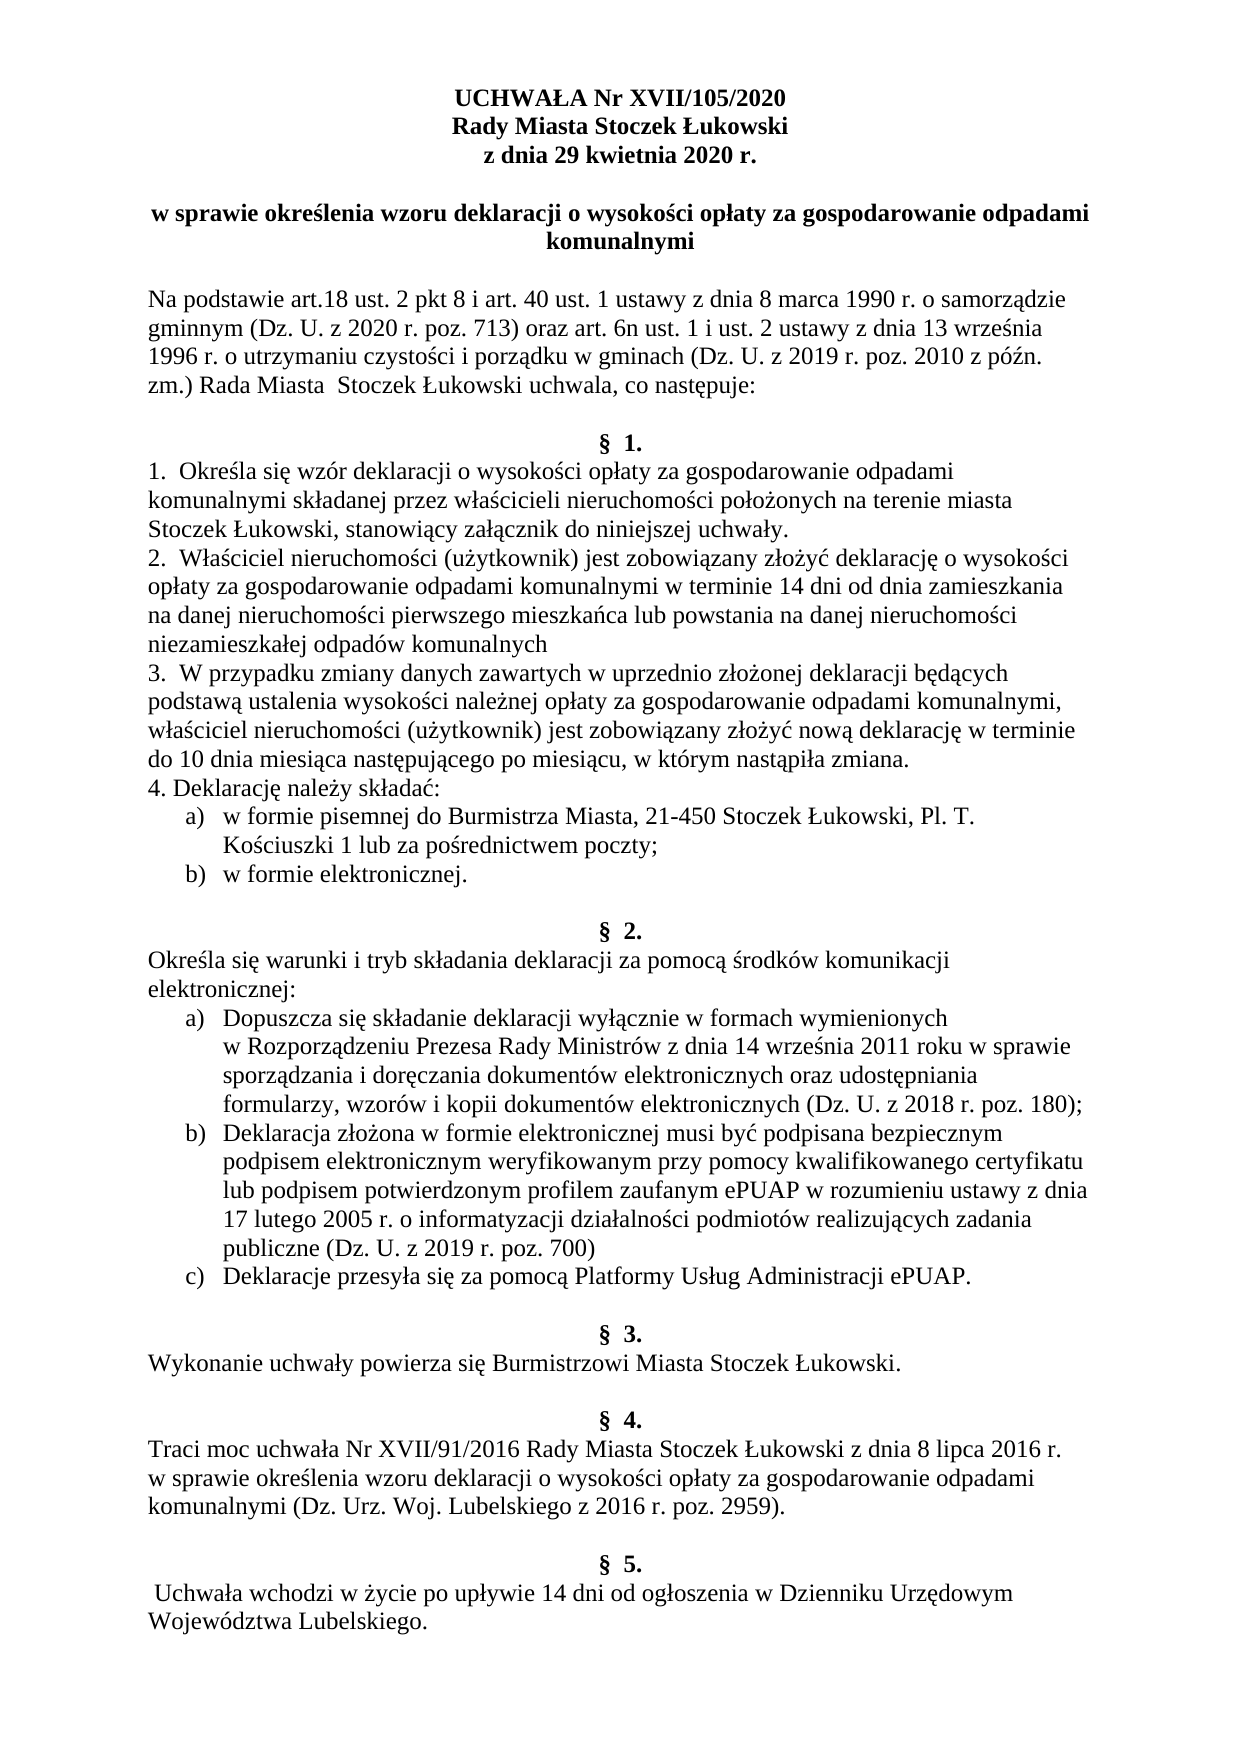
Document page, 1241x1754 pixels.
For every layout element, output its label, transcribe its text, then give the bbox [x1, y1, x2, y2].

text § 4. [148, 1405, 1092, 1434]
text w sprawie określenia wzoru deklaracji o wysokości opłaty za gospodarowanie odpadami komunalnymi [148, 198, 1092, 255]
text Traci moc uchwała Nr XVII/91/2016 Rady Miasta Stoczek Łukowski z dnia 8 lipca 2016 r. w sprawie określenia wzoru deklaracji o wysokości opłaty za gospodarowanie odpadami komunalnymi (Dz. Urz. Woj. Lubelskiego z 2016 r. poz. 2959). [148, 1434, 1092, 1520]
text § 3. [148, 1319, 1092, 1348]
text § 2. [148, 916, 1092, 945]
text 4. Deklarację należy składać: [148, 773, 1092, 801]
text § 5. [148, 1549, 1092, 1578]
text Uchwała wchodzi w życie po upływie 14 dni od ogłoszenia w Dzienniku Urzędowym Województwa Lubelskiego. [148, 1578, 1092, 1635]
list Dopuszcza się składanie deklaracji wyłącznie w formach wymienionych w Rozporządzeniu Prezesa Rady Ministrów z dnia 14 września 2011 roku w sprawie sporządzania i doręczania dokumentów elektronicznych oraz udostępniania formularzy, wzorów i kopii dokumentów elektronicznych (Dz. U. z 2018 r. poz. 180); [185, 1003, 1092, 1118]
text 2. Właściciel nieruchomości (użytkownik) jest zobowiązany złożyć deklarację o wysokości opłaty za gospodarowanie odpadami komunalnymi w terminie 14 dni od dnia zamieszkania na danej nieruchomości pierwszego mieszkańca lub powstania na danej nieruchomości niezamieszkałej odpadów komunalnych [148, 543, 1092, 658]
list w formie elektronicznej. [185, 859, 1092, 888]
list w formie pisemnej do Burmistrza Miasta, 21-450 Stoczek Łukowski, Pl. T. Kościuszki 1 lub za pośrednictwem poczty; [185, 801, 1092, 859]
text 3. W przypadku zmiany danych zawartych w uprzednio złożonej deklaracji będących podstawą ustalenia wysokości należnej opłaty za gospodarowanie odpadami komunalnymi, właściciel nieruchomości (użytkownik) jest zobowiązany złożyć nową deklarację w terminie do 10 dnia miesiąca następującego po miesiącu, w którym nastąpiła zmiana. [148, 658, 1092, 773]
list Deklaracja złożona w formie elektronicznej musi być podpisana bezpiecznym podpisem elektronicznym weryfikowanym przy pomocy kwalifikowanego certyfikatu lub podpisem potwierdzonym profilem zaufanym ePUAP w rozumieniu ustawy z dnia 17 lutego 2005 r. o informatyzacji działalności podmiotów realizujących zadania publiczne (Dz. U. z 2019 r. poz. 700) [185, 1118, 1092, 1261]
text Określa się warunki i tryb składania deklaracji za pomocą środków komunikacji elektronicznej: [148, 945, 1092, 1003]
text Rady Miasta Stoczek Łukowski [148, 111, 1092, 140]
text UCHWAŁA Nr XVII/105/2020 [148, 83, 1092, 111]
text § 1. [148, 428, 1092, 456]
text Na podstawie art.18 ust. 2 pkt 8 i art. 40 ust. 1 ustawy z dnia 8 marca 1990 r. o samorządzie gminnym (Dz. U. z 2020 r. poz. 713) oraz art. 6n ust. 1 i ust. 2 ustawy z dnia 13 września 1996 r. o utrzymaniu czystości i porządku w gminach (Dz. U. z 2019 r. poz. 2010 z późn. zm.) Rada Miasta Stoczek Łukowski uchwala, co następuje: [148, 284, 1092, 399]
text z dnia 29 kwietnia 2020 r. [148, 140, 1092, 169]
text 1. Określa się wzór deklaracji o wysokości opłaty za gospodarowanie odpadami komunalnymi składanej przez właścicieli nieruchomości położonych na terenie miasta Stoczek Łukowski, stanowiący załącznik do niniejszej uchwały. [148, 456, 1092, 543]
text Wykonanie uchwały powierza się Burmistrzowi Miasta Stoczek Łukowski. [148, 1348, 1092, 1376]
list Deklaracje przesyła się za pomocą Platformy Usług Administracji ePUAP. [185, 1261, 1092, 1290]
